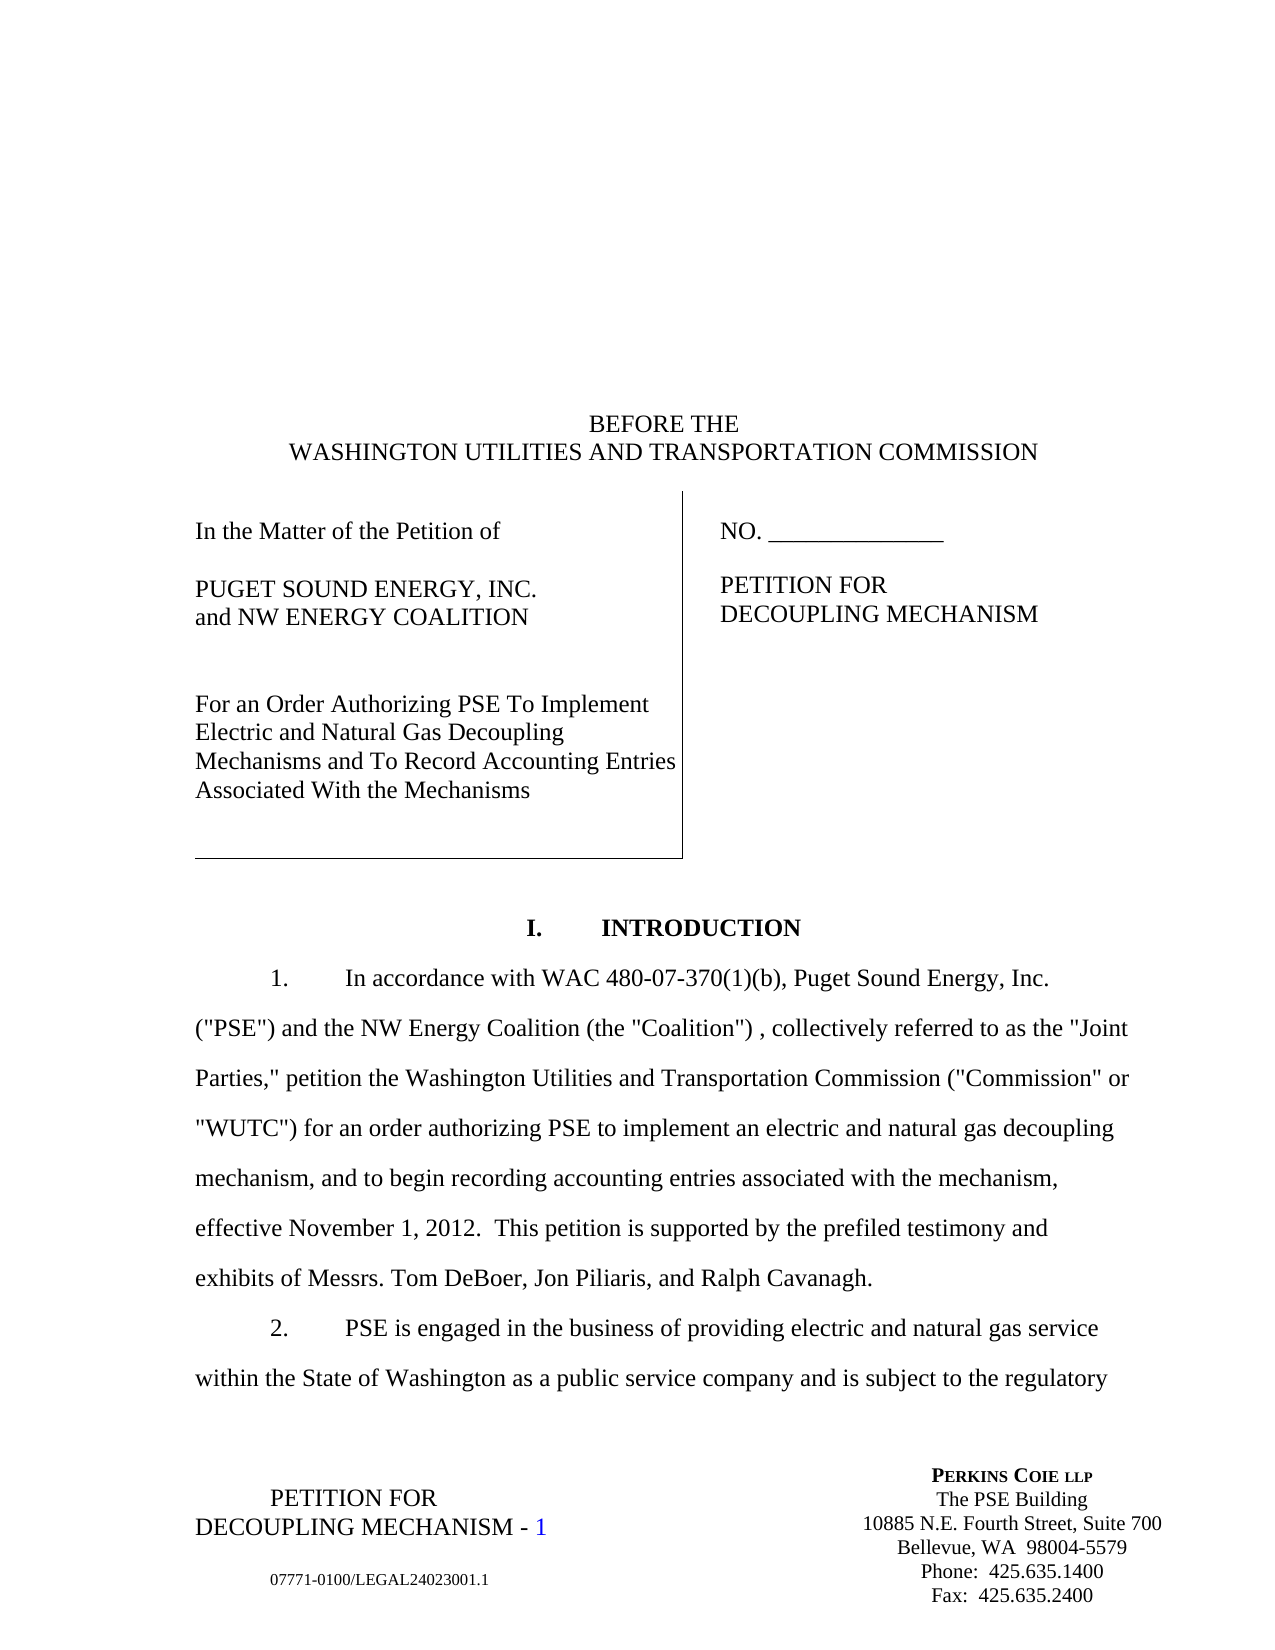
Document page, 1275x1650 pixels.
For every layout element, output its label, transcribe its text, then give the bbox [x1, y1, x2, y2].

text In accordance with WAC 480-07-370(1)(b), Puget Sound Energy, Inc. ("PSE") and the NW Energy Coalition (the "Coalition") , collectively referred to as the "Joint Parties," petition the Washington Utilities and Transportation Commission ("Commission" or "WUTC") for an order authorizing PSE to implement an electric and natural gas decoupling mechanism, and to begin recording accounting entries associated with the mechanism, effective November 1, 2012. This petition is supported by the prefiled testimony and exhibits of Messrs. Tom DeBoer, Jon Piliaris, and Ralph Cavanagh. [195, 942, 1132, 1292]
table_header NO. ______________ PETITION FOR DECOUPLING MECHANISM [683, 491, 1170, 857]
title BEFORE THE WASHINGTON UTILITIES AND TRANSPORTATION COMMISSION [270, 409, 1057, 466]
table_header In the Matter of the Petition of PUGET SOUND ENERGY, INC. and NW ENERGY COALITION For an Order Authorizing PSE To Implement Electric and Natural Gas Decoupling Mechanisms and To Record Accounting Entries Associated With the Mechanisms [195, 491, 682, 857]
subtitle INTRODUCTION [195, 913, 1132, 942]
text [195, 1292, 1132, 1392]
